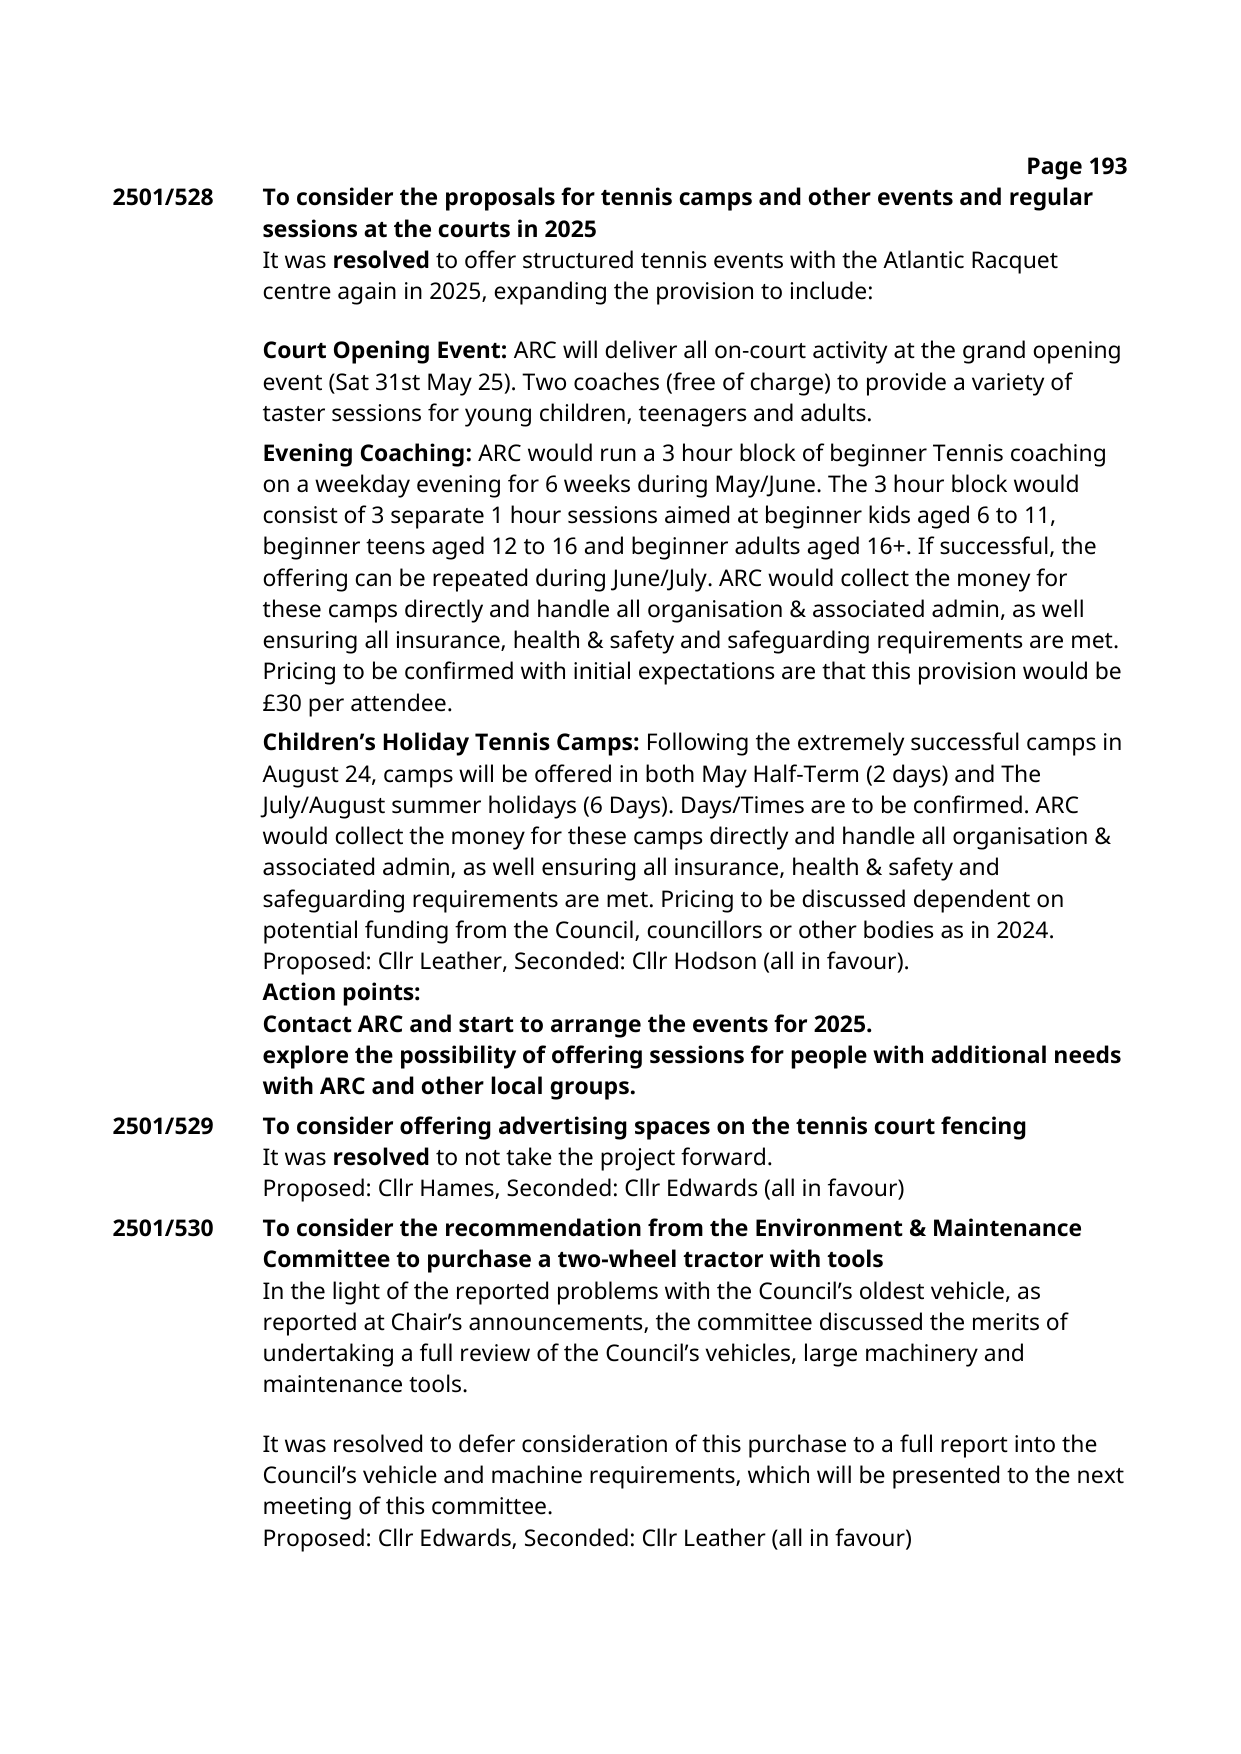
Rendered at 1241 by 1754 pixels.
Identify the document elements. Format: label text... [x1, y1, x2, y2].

text In the light of the reported problems with the Council’s oldest vehicle, as reported at Chair’s announcements, the committee discussed the merits of undertaking a full review of the Council’s vehicles, large machinery and maintenance tools. [112, 1275, 1128, 1400]
text explore the possibility of offering sessions for people with additional needs with ARC and other local groups. [262, 1039, 1128, 1101]
text 2501/529 To consider offering advertising spaces on the tennis court fencing [112, 1110, 1128, 1141]
text Proposed: Cllr Leather, Seconded: Cllr Hodson (all in favour). [262, 945, 1128, 976]
text Action points: [262, 976, 1128, 1008]
text Proposed: Cllr Hames, Seconded: Cllr Edwards (all in favour) [187, 1172, 1128, 1204]
text Evening Coaching: ARC would run a 3 hour block of beginner Tennis coaching on a weekday evening for 6 weeks during May/June. The 3 hour block would consist of 3 separate 1 hour sessions aimed at beginner kids aged 6 to 11, beginner teens aged 12 to 16 and beginner adults aged 16+. If successful, the offering can be repeated during June/July. ARC would collect the money for these camps directly and handle all organisation & associated admin, as well ensuring all insurance, health & safety and safeguarding requirements are met. Pricing to be confirmed with initial expectations are that this provision would be £30 per attendee. [262, 437, 1128, 718]
text Contact ARC and start to arrange the events for 2025. [262, 1008, 1128, 1039]
text 2501/530 To consider the recommendation from the Environment & Maintenance Committee to purchase a two-wheel tractor with tools [112, 1212, 1128, 1275]
text It was resolved to offer structured tennis events with the Atlantic Racquet centre again in 2025, expanding the provision to include: [262, 244, 1128, 306]
text Children’s Holiday Tennis Camps: Following the extremely successful camps in August 24, camps will be offered in both May Half-Term (2 days) and The July/August summer holidays (6 Days). Days/Times are to be confirmed. ARC would collect the money for these camps directly and handle all organisation & associated admin, as well ensuring all insurance, health & safety and safeguarding requirements are met. Pricing to be discussed dependent on potential funding from the Council, councillors or other bodies as in 2024. [262, 726, 1128, 945]
text It was resolved to not take the project forward. [112, 1141, 1128, 1172]
text Page 193 [112, 150, 1128, 181]
text Proposed: Cllr Edwards, Seconded: Cllr Leather (all in favour) [112, 1521, 1128, 1553]
text It was resolved to defer consideration of this purchase to a full report into the Council’s vehicle and machine requirements, which will be presented to the next meeting of this committee. [112, 1428, 1128, 1521]
text Court Opening Event: ARC will deliver all on-court activity at the grand opening event (Sat 31st May 25). Two coaches (free of charge) to provide a variety of taster sessions for young children, teenagers and adults. [262, 334, 1128, 428]
text 2501/528 To consider the proposals for tennis camps and other events and regular sessions at the courts in 2025 [112, 181, 1128, 244]
